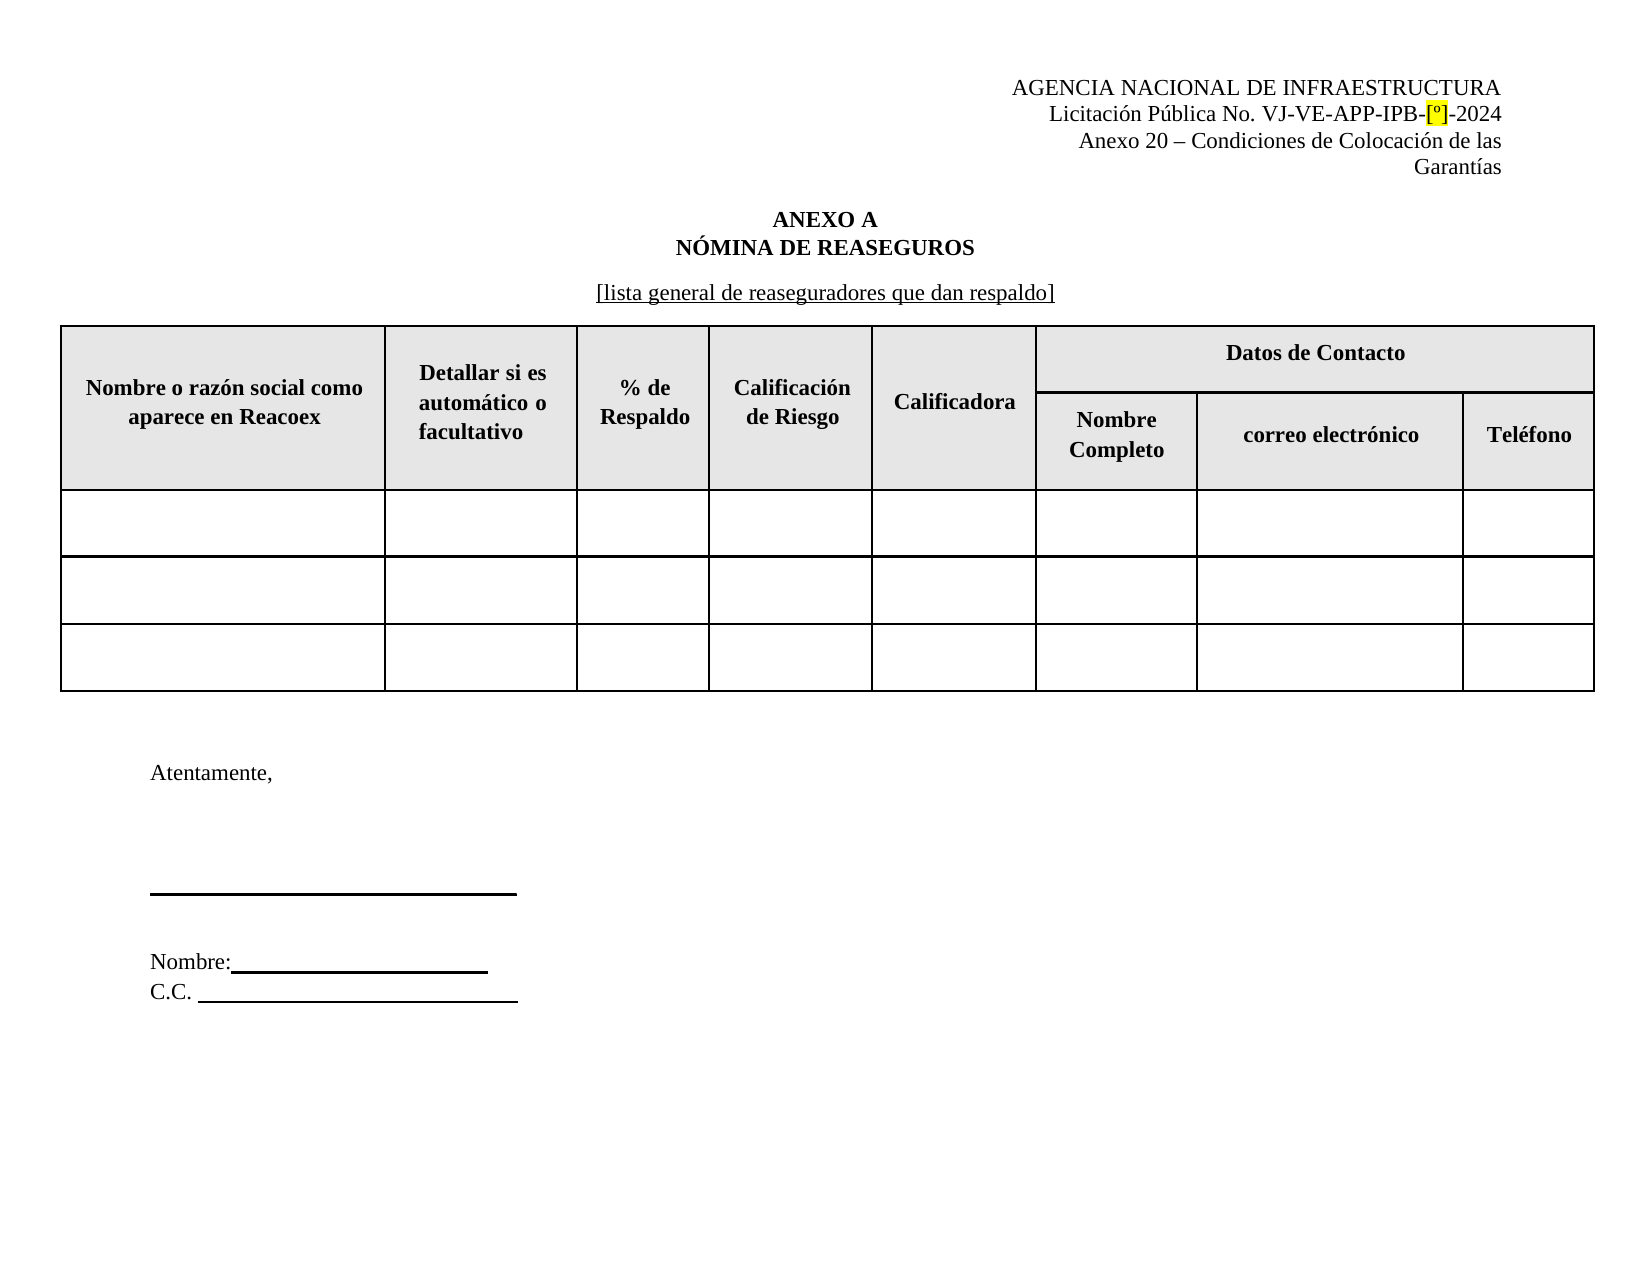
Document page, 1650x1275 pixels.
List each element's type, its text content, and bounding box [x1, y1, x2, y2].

table_cell [62, 558, 384, 623]
table_cell [1464, 625, 1593, 690]
table_cell [386, 625, 576, 690]
text C.C. [150, 978, 1608, 1005]
table_cell [873, 491, 1035, 555]
table_cell [578, 558, 708, 623]
table_cell [1037, 558, 1196, 623]
table_cell [710, 625, 871, 690]
table_header % de Respaldo [578, 327, 708, 489]
text Nombre: [150, 948, 1608, 974]
subtitle ANEXO A NÓMINA DE REASEGUROS [676, 206, 975, 261]
table_header Calificación de Riesgo [710, 327, 871, 489]
table_cell [873, 625, 1035, 690]
table_cell [386, 491, 576, 555]
table_cell Teléfono [1464, 394, 1593, 489]
table_cell [1464, 558, 1593, 623]
table_cell [710, 491, 871, 555]
text Anexo 20 – Condiciones de Colocación de las Garantías [986, 127, 1502, 179]
table_cell [62, 625, 384, 690]
table_cell [1198, 491, 1462, 555]
table_cell correo electrónico [1198, 394, 1462, 489]
table_cell [386, 558, 576, 623]
text Atentamente, [150, 759, 1608, 786]
text [lista general de reaseguradores que dan respaldo] [595, 279, 1056, 306]
table_cell [1464, 491, 1593, 555]
table_cell [1198, 625, 1462, 690]
table_header Calificadora [873, 327, 1035, 489]
table_cell [62, 491, 384, 555]
table_cell [1198, 558, 1462, 623]
table_cell [1037, 491, 1196, 555]
table_cell Nombre Completo [1037, 394, 1196, 489]
table_header Datos de Contacto [1037, 327, 1593, 391]
table_cell [578, 491, 708, 555]
table_cell [1037, 625, 1196, 690]
table_header Nombre o razón social como aparece en Reacoex [62, 327, 384, 489]
text Licitación Pública No. VJ-VE-APP-IPB-[º]-2024 [986, 100, 1426, 126]
text AGENCIA NACIONAL DE INFRAESTRUCTURA [48, 73, 1501, 100]
table_cell [578, 625, 708, 690]
table_cell [710, 558, 871, 623]
table_cell [873, 558, 1035, 623]
table_header Detallar si es automático o facultativo [386, 327, 576, 489]
